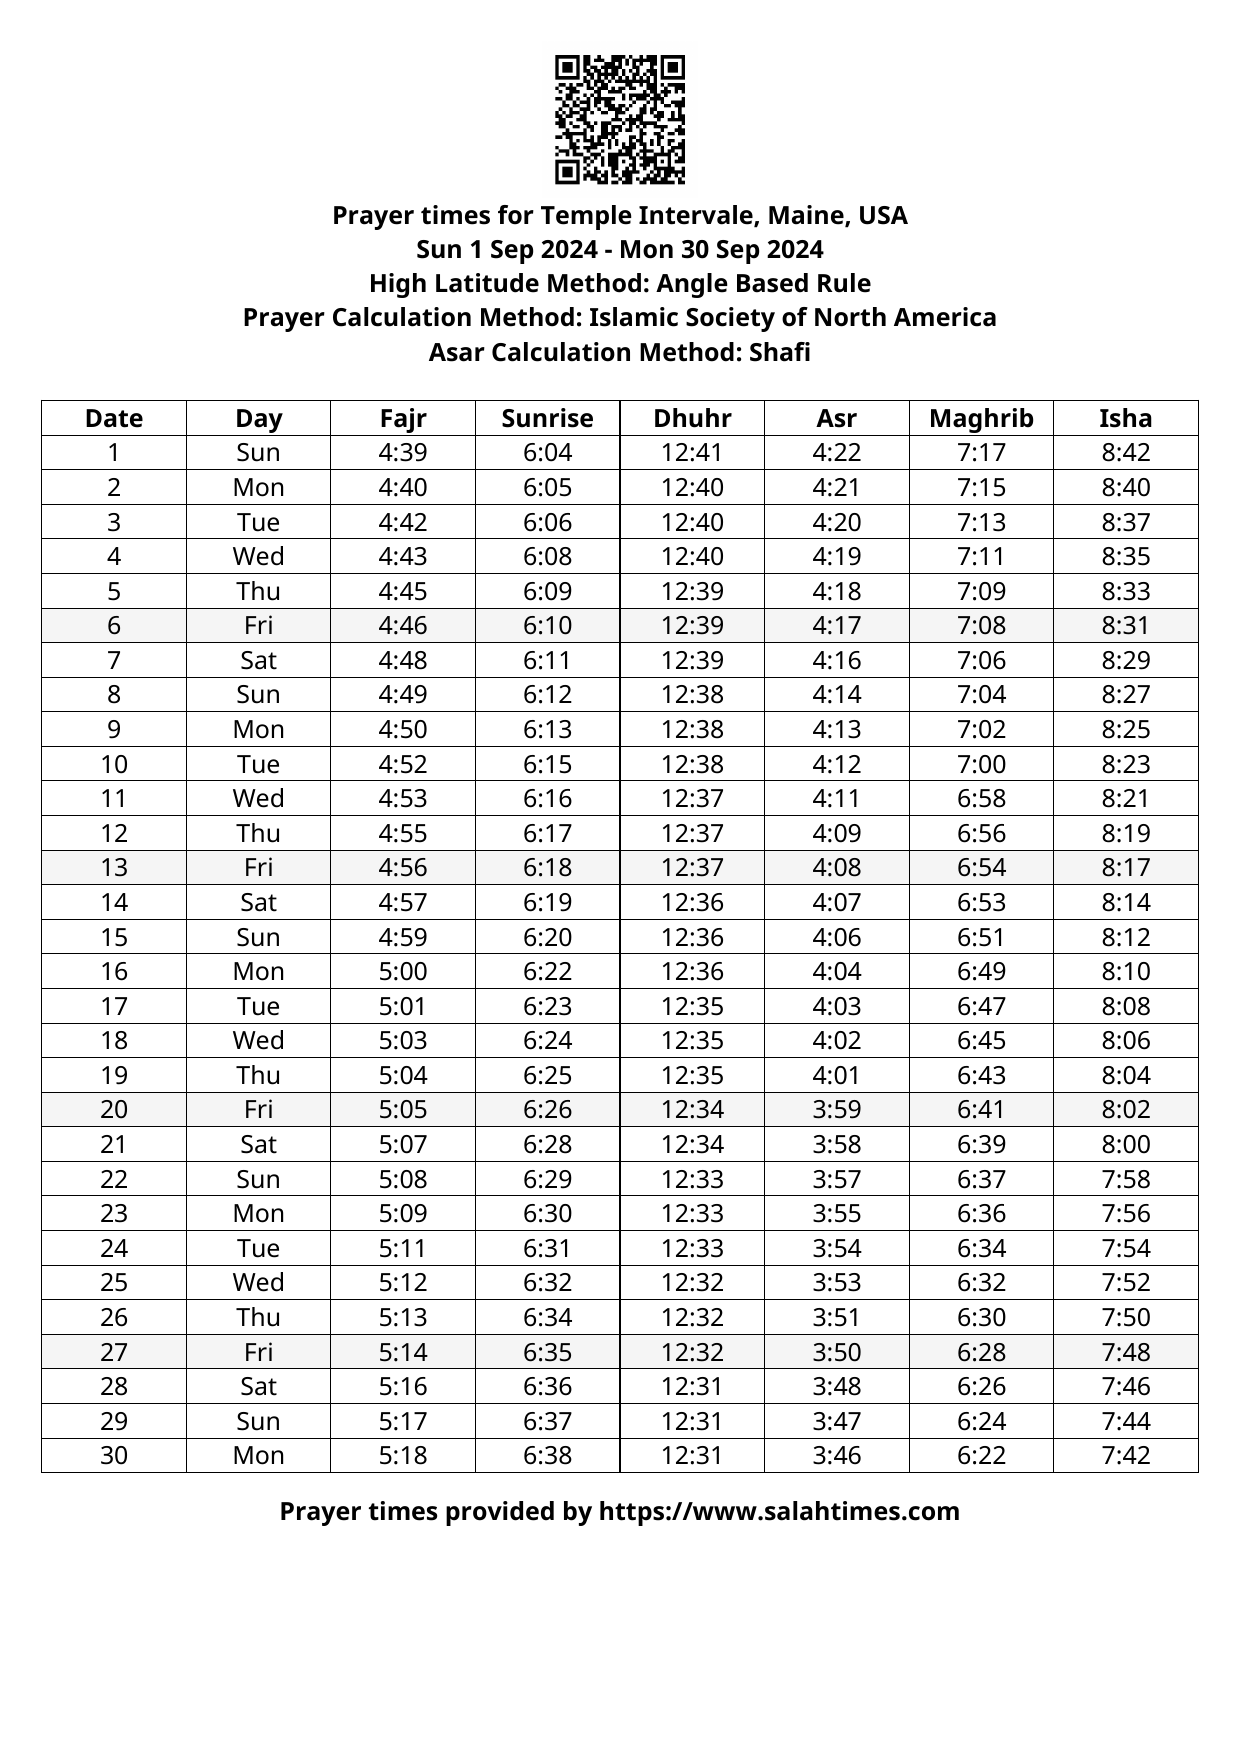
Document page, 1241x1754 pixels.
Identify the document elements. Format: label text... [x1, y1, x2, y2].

table_cell 7:02 [910, 712, 1053, 746]
table_cell 12:32 [621, 1335, 764, 1368]
table_cell 12:37 [621, 816, 764, 849]
table_cell 7:00 [910, 747, 1053, 780]
table_cell 6:25 [476, 1058, 619, 1092]
table_cell 4:49 [331, 678, 475, 711]
table_cell Mon [187, 1196, 330, 1230]
table_cell 25 [42, 1266, 186, 1299]
table_cell Sun [187, 678, 330, 711]
table_cell 12:33 [621, 1196, 764, 1230]
table_cell 6:39 [910, 1127, 1053, 1161]
text Sun 1 Sep 2024 - Mon 30 Sep 2024 [42, 232, 1198, 266]
table_cell 8:40 [1054, 470, 1198, 504]
table_cell 6:09 [476, 574, 619, 607]
table_cell 4:12 [765, 747, 909, 780]
table_cell 29 [42, 1404, 186, 1437]
table_cell 4:21 [765, 470, 909, 504]
table_cell 4:59 [331, 920, 475, 953]
table_cell 12:40 [621, 505, 764, 538]
table_cell Wed [187, 1024, 330, 1057]
table_cell 8:06 [1054, 1024, 1198, 1057]
table_cell Tue [187, 1231, 330, 1264]
table_cell Fri [187, 1093, 330, 1126]
table_cell 12:31 [621, 1439, 764, 1472]
table_cell 12:34 [621, 1093, 764, 1126]
table_cell 12:32 [621, 1300, 764, 1334]
table_cell 16 [42, 954, 186, 988]
table_cell 8:27 [1054, 678, 1198, 711]
table_cell 12 [42, 816, 186, 849]
table_cell 6:36 [476, 1369, 619, 1403]
table_cell 6:41 [910, 1093, 1053, 1126]
table_cell 12:35 [621, 1024, 764, 1057]
table_cell 4:04 [765, 954, 909, 988]
table_cell 6:29 [476, 1162, 619, 1195]
table_cell 6:23 [476, 989, 619, 1022]
table_cell 19 [42, 1058, 186, 1092]
table_cell 6:32 [910, 1266, 1053, 1299]
table_cell 5:04 [331, 1058, 475, 1092]
table_cell 5:11 [331, 1231, 475, 1264]
table_cell 5:03 [331, 1024, 475, 1057]
table_cell 8:12 [1054, 920, 1198, 953]
table_cell 7:13 [910, 505, 1053, 538]
table_cell 8:23 [1054, 747, 1198, 780]
table_cell 4:07 [765, 885, 909, 919]
table_cell 4:06 [765, 920, 909, 953]
table_cell 6:45 [910, 1024, 1053, 1057]
table_cell Tue [187, 989, 330, 1022]
table_cell 6:26 [910, 1369, 1053, 1403]
table_cell Fri [187, 609, 330, 642]
table_cell 3:50 [765, 1335, 909, 1368]
table_cell 4:57 [331, 885, 475, 919]
table_cell 6:47 [910, 989, 1053, 1022]
table_cell 6:36 [910, 1196, 1053, 1230]
table_cell Tue [187, 505, 330, 538]
table_cell 5:05 [331, 1093, 475, 1126]
table_cell 27 [42, 1335, 186, 1368]
table_cell 6:11 [476, 643, 619, 677]
table_cell 6:34 [910, 1231, 1053, 1264]
table_cell 12:36 [621, 920, 764, 953]
table_cell 4:14 [765, 678, 909, 711]
table_cell 24 [42, 1231, 186, 1264]
table_cell 12:39 [621, 574, 764, 607]
table_cell 3:51 [765, 1300, 909, 1334]
table_cell 8:25 [1054, 712, 1198, 746]
table_cell 7:44 [1054, 1404, 1198, 1437]
text High Latitude Method: Angle Based Rule [42, 266, 1198, 300]
table_cell 7:11 [910, 539, 1053, 573]
table_cell 6:58 [910, 781, 1053, 815]
table_cell 3:53 [765, 1266, 909, 1299]
table_cell 6:24 [476, 1024, 619, 1057]
table_cell 6:28 [476, 1127, 619, 1161]
table_cell Wed [187, 781, 330, 815]
table_cell 4:11 [765, 781, 909, 815]
table_cell 12:39 [621, 609, 764, 642]
table_cell 12:35 [621, 989, 764, 1022]
table_cell Fri [187, 1335, 330, 1368]
table_header Isha [1054, 401, 1198, 434]
table_cell 6:24 [910, 1404, 1053, 1437]
table_cell 7:15 [910, 470, 1053, 504]
table_cell 6:38 [476, 1439, 619, 1472]
table_cell 12:31 [621, 1404, 764, 1437]
table_cell 4:53 [331, 781, 475, 815]
table_cell 5:14 [331, 1335, 475, 1368]
table_header Date [42, 401, 186, 434]
table_cell 8:02 [1054, 1093, 1198, 1126]
table_cell 8:29 [1054, 643, 1198, 677]
table_cell Thu [187, 1058, 330, 1092]
table_cell 5:07 [331, 1127, 475, 1161]
table_cell 6:26 [476, 1093, 619, 1126]
table_cell 12:36 [621, 954, 764, 988]
table_cell 4:40 [331, 470, 475, 504]
text Asar Calculation Method: Shafi [42, 334, 1198, 368]
table_cell 2 [42, 470, 186, 504]
table_cell 5:12 [331, 1266, 475, 1299]
table_cell 12:41 [621, 436, 764, 469]
table_cell 4:42 [331, 505, 475, 538]
table_cell 5:18 [331, 1439, 475, 1472]
table_cell 6:31 [476, 1231, 619, 1264]
table_cell 6:37 [910, 1162, 1053, 1195]
table_cell 6:32 [476, 1266, 619, 1299]
table_cell 9 [42, 712, 186, 746]
table_cell 6:19 [476, 885, 619, 919]
table_cell 5:13 [331, 1300, 475, 1334]
table_cell 7:17 [910, 436, 1053, 469]
table_cell 6:04 [476, 436, 619, 469]
table_cell 18 [42, 1024, 186, 1057]
table_cell 4:20 [765, 505, 909, 538]
table_cell 8:35 [1054, 539, 1198, 573]
text Prayer times for Temple Intervale, Maine, USA [42, 198, 1198, 232]
table_cell 30 [42, 1439, 186, 1472]
table_cell 8:08 [1054, 989, 1198, 1022]
table_cell 7:06 [910, 643, 1053, 677]
table_cell 23 [42, 1196, 186, 1230]
table_cell Thu [187, 816, 330, 849]
table_cell 4:19 [765, 539, 909, 573]
table_cell Thu [187, 574, 330, 607]
table_cell 3 [42, 505, 186, 538]
text Prayer times provided by https://www.salahtimes.com [42, 1494, 1198, 1528]
table_cell 5:01 [331, 989, 475, 1022]
table_cell 8:14 [1054, 885, 1198, 919]
table_cell 12:38 [621, 678, 764, 711]
table_cell 5:08 [331, 1162, 475, 1195]
table_cell 6:30 [476, 1196, 619, 1230]
table_cell 4:46 [331, 609, 475, 642]
table_cell 7:48 [1054, 1335, 1198, 1368]
table_cell 15 [42, 920, 186, 953]
table_cell 6:51 [910, 920, 1053, 953]
table_cell Thu [187, 1300, 330, 1334]
table_cell 4:03 [765, 989, 909, 1022]
table_cell 4:22 [765, 436, 909, 469]
table_cell 12:32 [621, 1266, 764, 1299]
table_cell 8:10 [1054, 954, 1198, 988]
table_cell 12:37 [621, 781, 764, 815]
table_cell 12:31 [621, 1369, 764, 1403]
table_cell 4:39 [331, 436, 475, 469]
table_cell 7:46 [1054, 1369, 1198, 1403]
table_cell 6:13 [476, 712, 619, 746]
table_cell 12:33 [621, 1231, 764, 1264]
table_cell 4:13 [765, 712, 909, 746]
table_cell 6:18 [476, 851, 619, 884]
table_cell 5:00 [331, 954, 475, 988]
table_cell 3:59 [765, 1093, 909, 1126]
table_cell 6:28 [910, 1335, 1053, 1368]
text Prayer Calculation Method: Islamic Society of North America [42, 300, 1198, 334]
table_cell 7:52 [1054, 1266, 1198, 1299]
table_cell 12:34 [621, 1127, 764, 1161]
table_cell Sun [187, 920, 330, 953]
table_cell 1 [42, 436, 186, 469]
table_cell 10 [42, 747, 186, 780]
table_cell Sat [187, 1369, 330, 1403]
table_cell 8:19 [1054, 816, 1198, 849]
table_cell Mon [187, 1439, 330, 1472]
table_cell 7:08 [910, 609, 1053, 642]
table_cell 28 [42, 1369, 186, 1403]
table_cell 3:48 [765, 1369, 909, 1403]
table_cell 6:08 [476, 539, 619, 573]
table_cell 5:16 [331, 1369, 475, 1403]
table_cell Wed [187, 1266, 330, 1299]
table_cell Mon [187, 712, 330, 746]
table_cell Mon [187, 954, 330, 988]
table_cell Sun [187, 436, 330, 469]
table_cell 6:34 [476, 1300, 619, 1334]
table_cell Tue [187, 747, 330, 780]
table_header Dhuhr [621, 401, 764, 434]
table_header Day [187, 401, 330, 434]
table_cell 4:55 [331, 816, 475, 849]
table_cell 6:56 [910, 816, 1053, 849]
table_cell 4:48 [331, 643, 475, 677]
table_cell 6:12 [476, 678, 619, 711]
table_cell 12:38 [621, 712, 764, 746]
table_cell 12:33 [621, 1162, 764, 1195]
table_cell 3:57 [765, 1162, 909, 1195]
table_cell 6:54 [910, 851, 1053, 884]
table_cell 4:43 [331, 539, 475, 573]
table_cell 4:45 [331, 574, 475, 607]
table_cell 7:56 [1054, 1196, 1198, 1230]
table_header Fajr [331, 401, 475, 434]
table_cell 4:18 [765, 574, 909, 607]
table_cell 4:09 [765, 816, 909, 849]
table_cell 6:22 [910, 1439, 1053, 1472]
table_cell 3:55 [765, 1196, 909, 1230]
table_cell 13 [42, 851, 186, 884]
table_cell 12:40 [621, 539, 764, 573]
table_cell 8:17 [1054, 851, 1198, 884]
table_cell 12:36 [621, 885, 764, 919]
table_cell 6:10 [476, 609, 619, 642]
table_cell 5 [42, 574, 186, 607]
table_cell 22 [42, 1162, 186, 1195]
table_cell 3:46 [765, 1439, 909, 1472]
table_cell Sat [187, 643, 330, 677]
table_cell 7:09 [910, 574, 1053, 607]
table_cell 20 [42, 1093, 186, 1126]
table_cell 6:37 [476, 1404, 619, 1437]
table_header Asr [765, 401, 909, 434]
table_cell Sun [187, 1404, 330, 1437]
table_cell 5:17 [331, 1404, 475, 1437]
table_cell Fri [187, 851, 330, 884]
table_cell 7:54 [1054, 1231, 1198, 1264]
table_cell 6:17 [476, 816, 619, 849]
table_cell 21 [42, 1127, 186, 1161]
table_cell 8:31 [1054, 609, 1198, 642]
table_cell 3:58 [765, 1127, 909, 1161]
table_cell 6:35 [476, 1335, 619, 1368]
table_cell 8:00 [1054, 1127, 1198, 1161]
table_cell 4 [42, 539, 186, 573]
table_cell 3:54 [765, 1231, 909, 1264]
table_cell Sun [187, 1162, 330, 1195]
table_cell 11 [42, 781, 186, 815]
table_cell 4:52 [331, 747, 475, 780]
table_cell 6:15 [476, 747, 619, 780]
table_cell 7:42 [1054, 1439, 1198, 1472]
table_cell 4:56 [331, 851, 475, 884]
table_header Maghrib [910, 401, 1053, 434]
table_cell 4:01 [765, 1058, 909, 1092]
table_cell 7:58 [1054, 1162, 1198, 1195]
table_cell 4:50 [331, 712, 475, 746]
table_cell 6:20 [476, 920, 619, 953]
table_cell 14 [42, 885, 186, 919]
table_cell 4:02 [765, 1024, 909, 1057]
table_cell 4:08 [765, 851, 909, 884]
table_cell 6:43 [910, 1058, 1053, 1092]
table_header Sunrise [476, 401, 619, 434]
table_cell Sat [187, 1127, 330, 1161]
table_cell Wed [187, 539, 330, 573]
table_cell 8:37 [1054, 505, 1198, 538]
table_cell 3:47 [765, 1404, 909, 1437]
table_cell 6:16 [476, 781, 619, 815]
table_cell 6 [42, 609, 186, 642]
table_cell 7:04 [910, 678, 1053, 711]
table_cell 6:22 [476, 954, 619, 988]
table_cell 7:50 [1054, 1300, 1198, 1334]
table_cell 8:33 [1054, 574, 1198, 607]
table_cell 6:30 [910, 1300, 1053, 1334]
table_cell 26 [42, 1300, 186, 1334]
table_cell 6:05 [476, 470, 619, 504]
table_cell 6:53 [910, 885, 1053, 919]
table_cell 5:09 [331, 1196, 475, 1230]
table_cell 4:16 [765, 643, 909, 677]
table_cell 12:40 [621, 470, 764, 504]
picture [542, 41, 699, 198]
table_cell 12:39 [621, 643, 764, 677]
table_cell 4:17 [765, 609, 909, 642]
table_cell 12:38 [621, 747, 764, 780]
table_cell 17 [42, 989, 186, 1022]
table_cell 6:49 [910, 954, 1053, 988]
table_cell 6:06 [476, 505, 619, 538]
table_cell 12:37 [621, 851, 764, 884]
table_cell Mon [187, 470, 330, 504]
table_cell 7 [42, 643, 186, 677]
table_cell 8:04 [1054, 1058, 1198, 1092]
table_cell 12:35 [621, 1058, 764, 1092]
table_cell Sat [187, 885, 330, 919]
table_cell 8:21 [1054, 781, 1198, 815]
table_cell 8:42 [1054, 436, 1198, 469]
table_cell 8 [42, 678, 186, 711]
